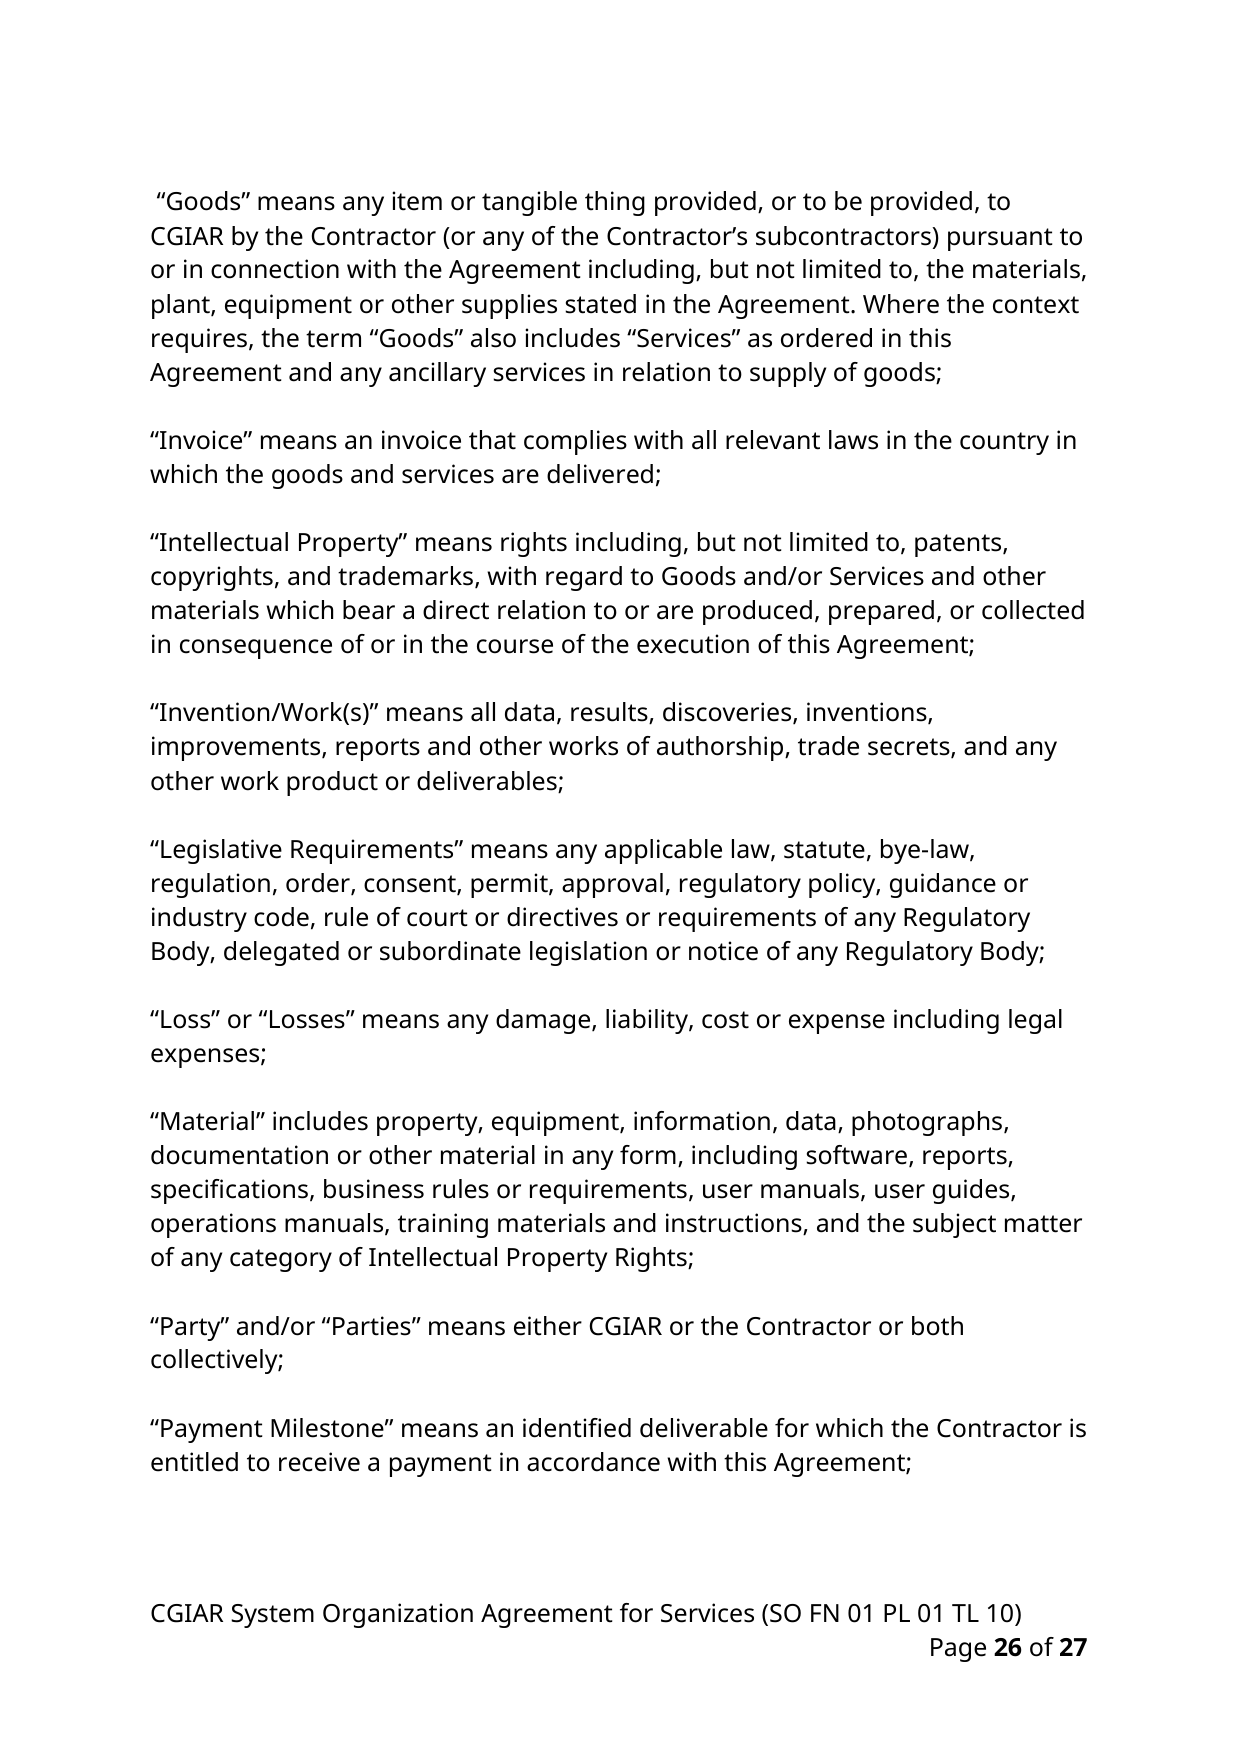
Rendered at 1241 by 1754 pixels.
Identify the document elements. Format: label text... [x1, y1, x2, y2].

text “Legislative Requirements” means any applicable law, statute, bye-law, regulation, order, consent, permit, approval, regulatory policy, guidance or industry code, rule of court or directives or requirements of any Regulatory Body, delegated or subordinate legislation or notice of any Regulatory Body; [150, 831, 1090, 967]
text “Goods” means any item or tangible thing provided, or to be provided, to CGIAR by the Contractor (or any of the Contractor’s subcontractors) pursuant to or in connection with the Agreement including, but not limited to, the materials, plant, equipment or other supplies stated in the Agreement. Where the context requires, the term “Goods” also includes “Services” as ordered in this Agreement and any ancillary services in relation to supply of goods; [150, 184, 1090, 388]
text “Intellectual Property” means rights including, but not limited to, patents, copyrights, and trademarks, with regard to Goods and/or Services and other materials which bear a direct relation to or are produced, prepared, or collected in consequence of or in the course of the execution of this Agreement; [150, 525, 1090, 661]
text “Invoice” means an invoice that complies with all relevant laws in the country in which the goods and services are delivered; [150, 422, 1090, 491]
text “Party” and/or “Parties” means either CGIAR or the Contractor or both collectively; [150, 1308, 1090, 1376]
text “Payment Milestone” means an identified deliverable for which the Contractor is entitled to receive a payment in accordance with this Agreement; [150, 1410, 1090, 1478]
text “Invention/Work(s)” means all data, results, discoveries, inventions, improvements, reports and other works of authorship, trade secrets, and any other work product or deliverables; [150, 695, 1090, 797]
text “Material” includes property, equipment, information, data, photographs, documentation or other material in any form, including software, reports, specifications, business rules or requirements, user manuals, user guides, operations manuals, training materials and instructions, and the subject matter of any category of Intellectual Property Rights; [150, 1104, 1090, 1274]
text “Loss” or “Losses” means any damage, liability, cost or expense including legal expenses; [150, 1002, 1090, 1070]
